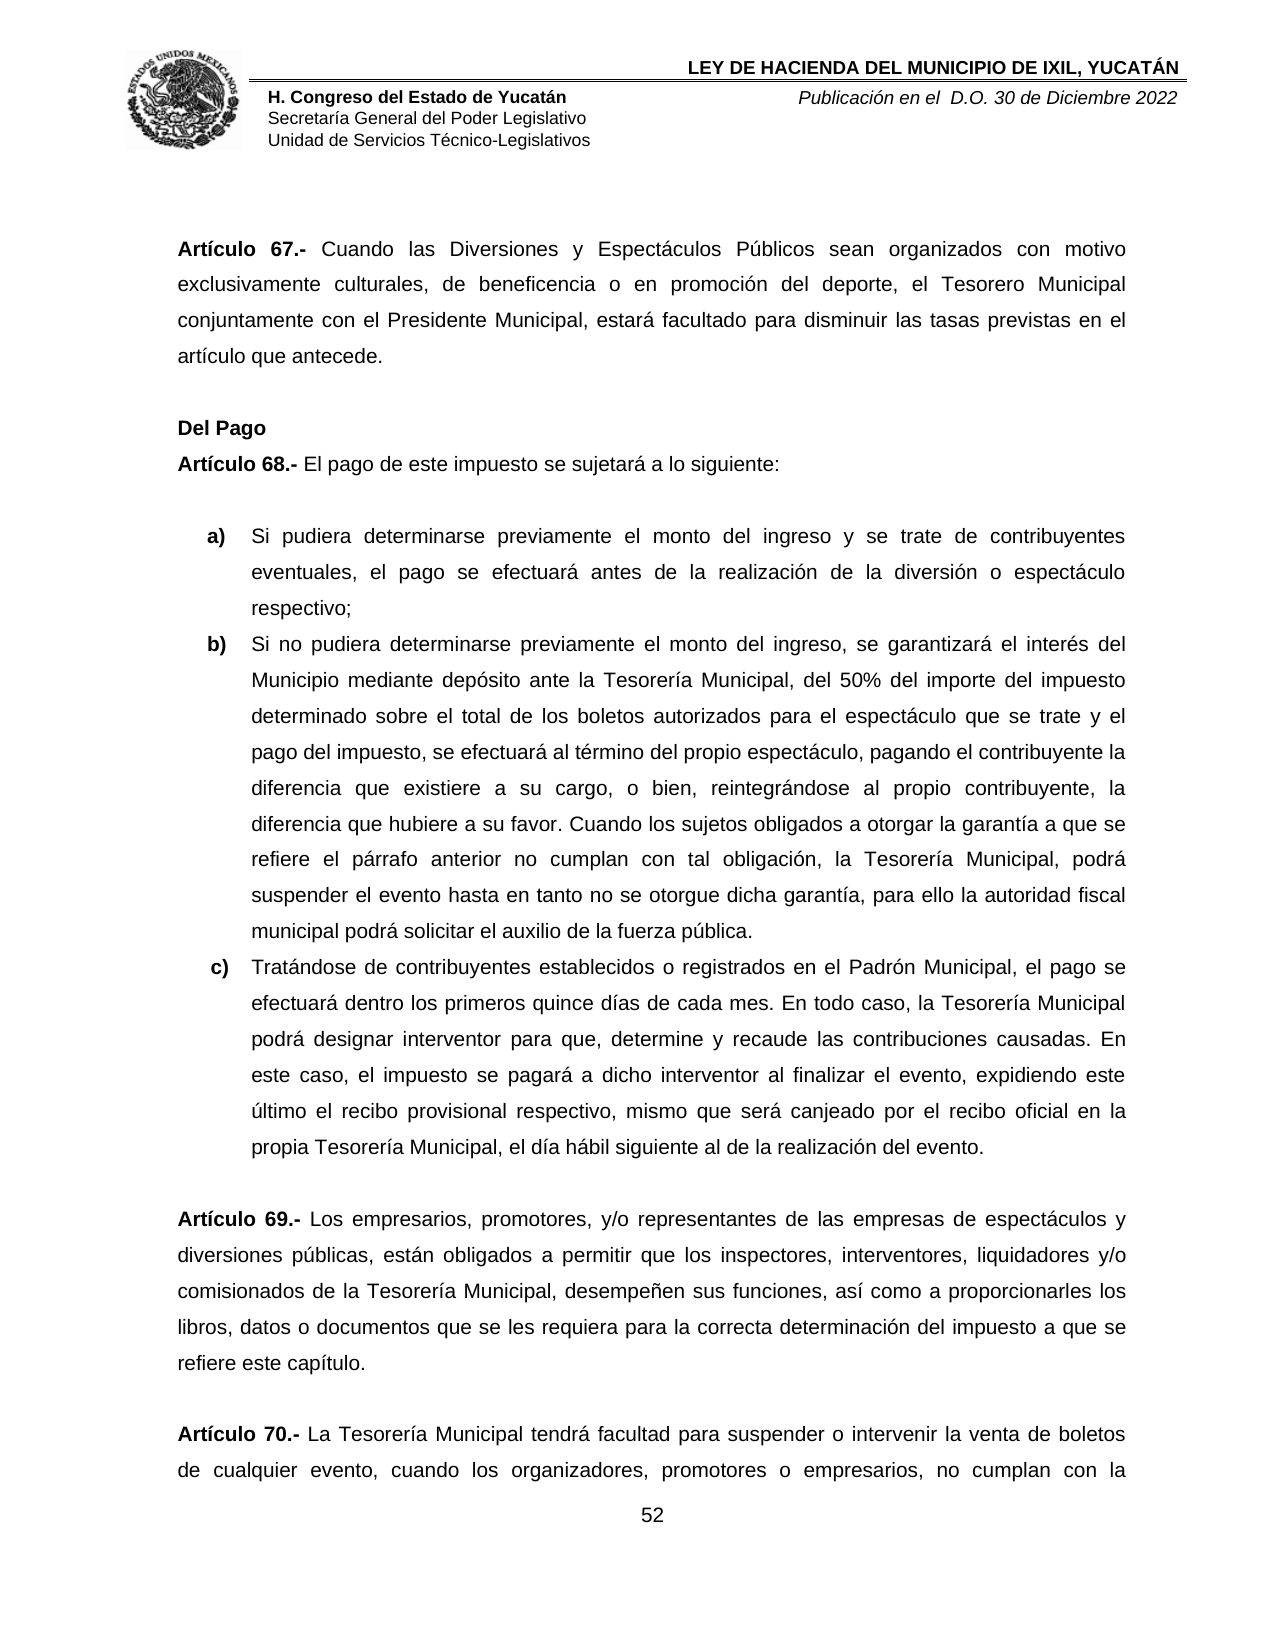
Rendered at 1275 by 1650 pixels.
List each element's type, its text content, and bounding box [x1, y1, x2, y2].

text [177, 1422, 1127, 1482]
text Artículo 67.- Cuando las Diversiones y Espectáculos Públicos sean organizados con motivo exclusivamente culturales, de beneficencia o en promoción del deporte, el Tesorero Municipal conjuntamente con el Presidente Municipal, estará facultado para disminuir las tasas previstas en el artículo que antecede. [177, 236, 1127, 368]
list Si pudiera determinarse previamente el monto del ingreso y se trate de contribuyentes eventuales, el pago se efectuará antes de la realización de la diversión o espectáculo respectivo; [207, 524, 1127, 620]
list Si no pudiera determinarse previamente el monto del ingreso, se garantizará el interés del Municipio mediante depósito ante la Tesorería Municipal, del 50% del importe del impuesto determinado sobre el total de los boletos autorizados para el espectáculo que se trate y el pago del impuesto, se efectuará al término del propio espectáculo, pagando el contribuyente la diferencia que existiere a su cargo, o bien, reintegrándose al propio contribuyente, la diferencia que hubiere a su favor. Cuando los sujetos obligados a otorgar la garantía a que se refiere el párrafo anterior no cumplan con tal obligación, la Tesorería Municipal, podrá suspender el evento hasta en tanto no se otorgue dicha garantía, para ello la autoridad fiscal municipal podrá solicitar el auxilio de la fuerza pública. [207, 632, 1127, 943]
list Tratándose de contribuyentes establecidos o registrados en el Padrón Municipal, el pago se efectuará dentro los primeros quince días de cada mes. En todo caso, la Tesorería Municipal podrá designar interventor para que, determine y recaude las contribuciones causadas. En este caso, el impuesto se pagará a dicho interventor al finalizar el evento, expidiendo este último el recibo provisional respectivo, mismo que será canjeado por el recibo oficial en la propia Tesorería Municipal, el día hábil siguiente al de la realización del evento. [210, 955, 1127, 1159]
text Artículo 69.- Los empresarios, promotores, y/o representantes de las empresas de espectáculos y diversiones públicas, están obligados a permitir que los inspectores, interventores, liquidadores y/o comisionados de la Tesorería Municipal, desempeñen sus funciones, así como a proporcionarles los libros, datos o documentos que se les requiera para la correcta determinación del impuesto a que se refiere este capítulo. [177, 1207, 1127, 1374]
text Del Pago [177, 416, 1127, 440]
text Artículo 68.- El pago de este impuesto se sujetará a lo siguiente: [177, 452, 1127, 476]
